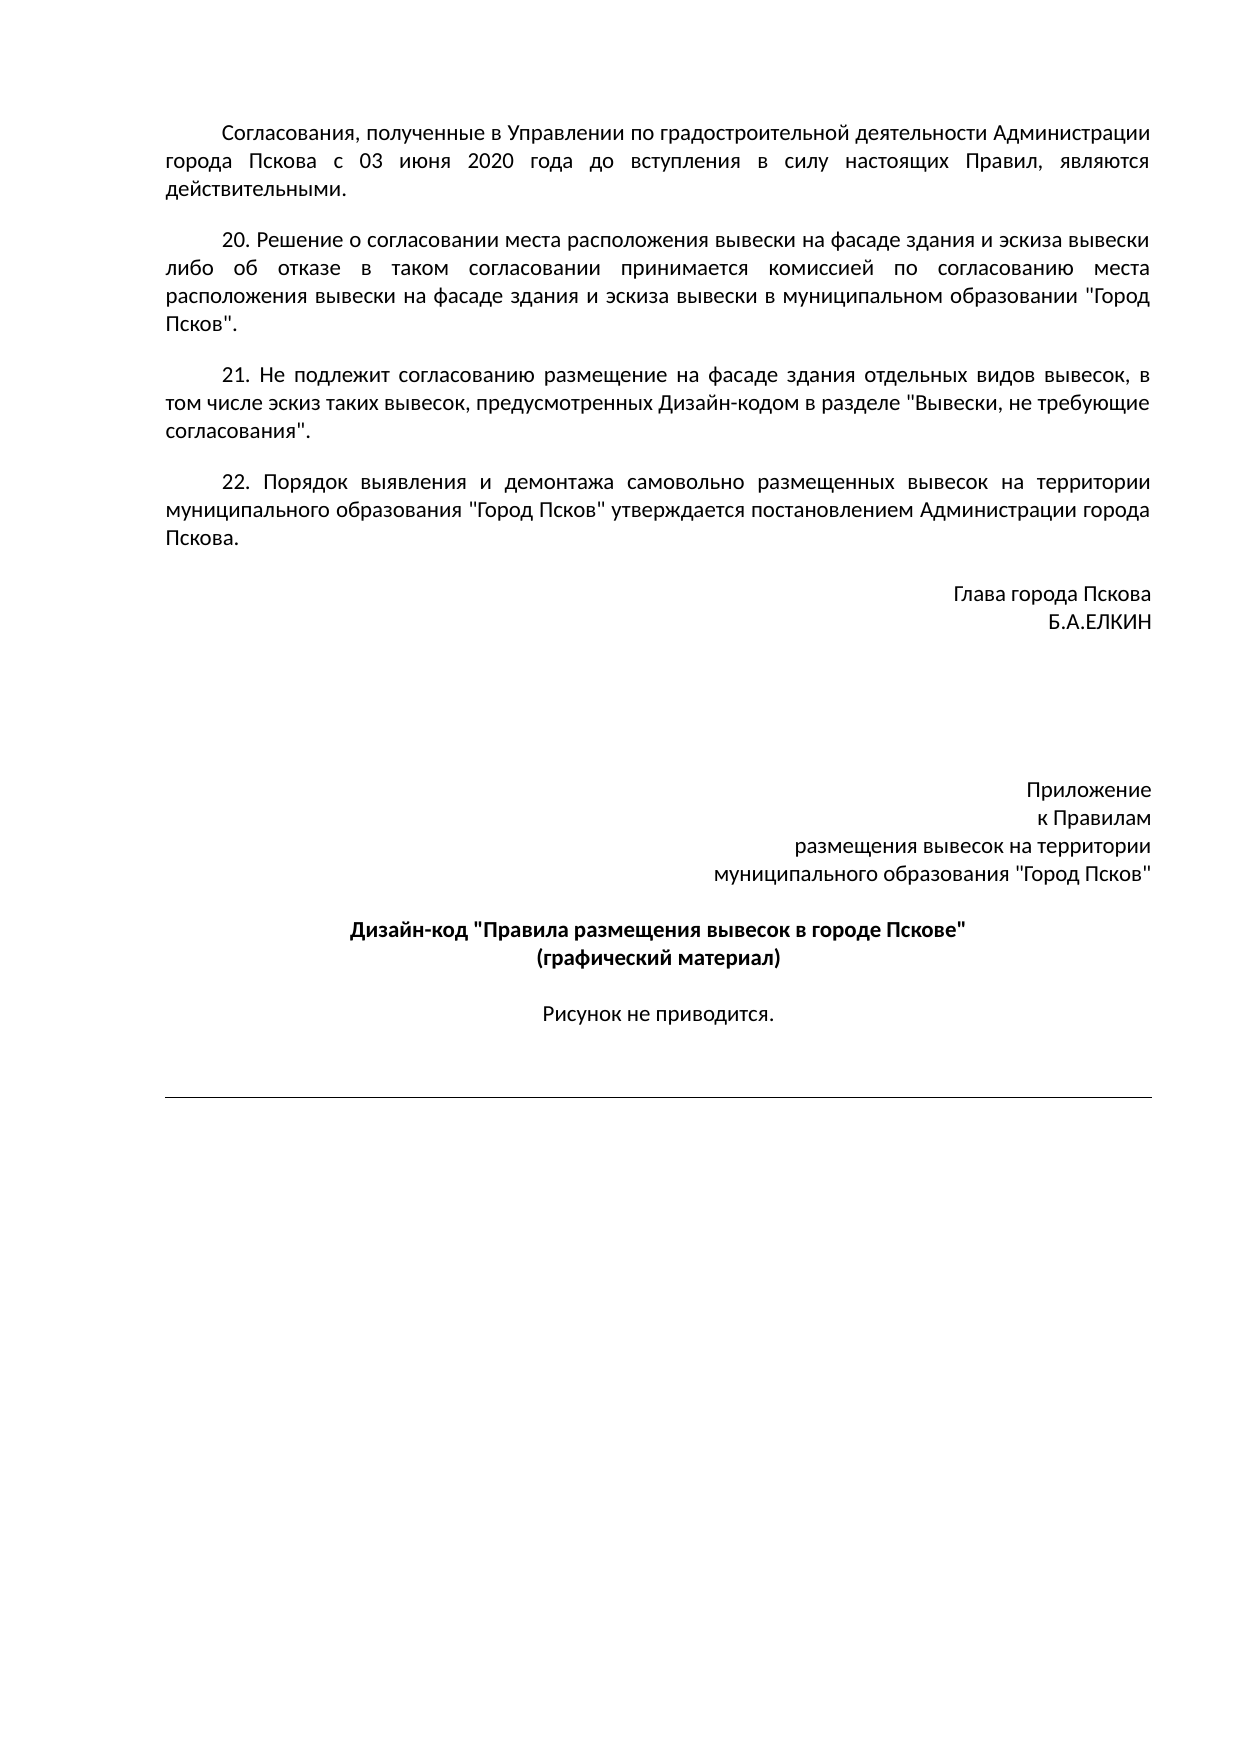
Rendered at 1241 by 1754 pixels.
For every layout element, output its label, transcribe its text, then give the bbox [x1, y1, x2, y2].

title Дизайн-код "Правила размещения вывесок в городе Пскове" [165, 915, 1152, 943]
text Согласования, полученные в Управлении по градостроительной деятельности Администрации города Пскова с 03 июня 2020 года до вступления в силу настоящих Правил, являются действительными. [165, 118, 1152, 202]
text Рисунок не приводится. [165, 999, 1152, 1027]
text Глава города Пскова [165, 579, 1152, 607]
title (графический материал) [165, 943, 1152, 971]
text 21. Не подлежит согласованию размещение на фасаде здания отдельных видов вывесок, в том числе эскиз таких вывесок, предусмотренных Дизайн-кодом в разделе "Вывески, не требующие согласования". [165, 360, 1152, 444]
text 22. Порядок выявления и демонтажа самовольно размещенных вывесок на территории муниципального образования "Город Псков" утверждается постановлением Администрации города Пскова. [165, 467, 1152, 551]
text Приложение [165, 775, 1152, 803]
text Б.А.ЕЛКИН [165, 607, 1152, 635]
text к Правилам [165, 803, 1152, 831]
text размещения вывесок на территории [165, 831, 1152, 859]
text 20. Решение о согласовании места расположения вывески на фасаде здания и эскиза вывески либо об отказе в таком согласовании принимается комиссией по согласованию места расположения вывески на фасаде здания и эскиза вывески в муниципальном образовании "Город Псков". [165, 225, 1152, 337]
text муниципального образования "Город Псков" [165, 859, 1152, 887]
